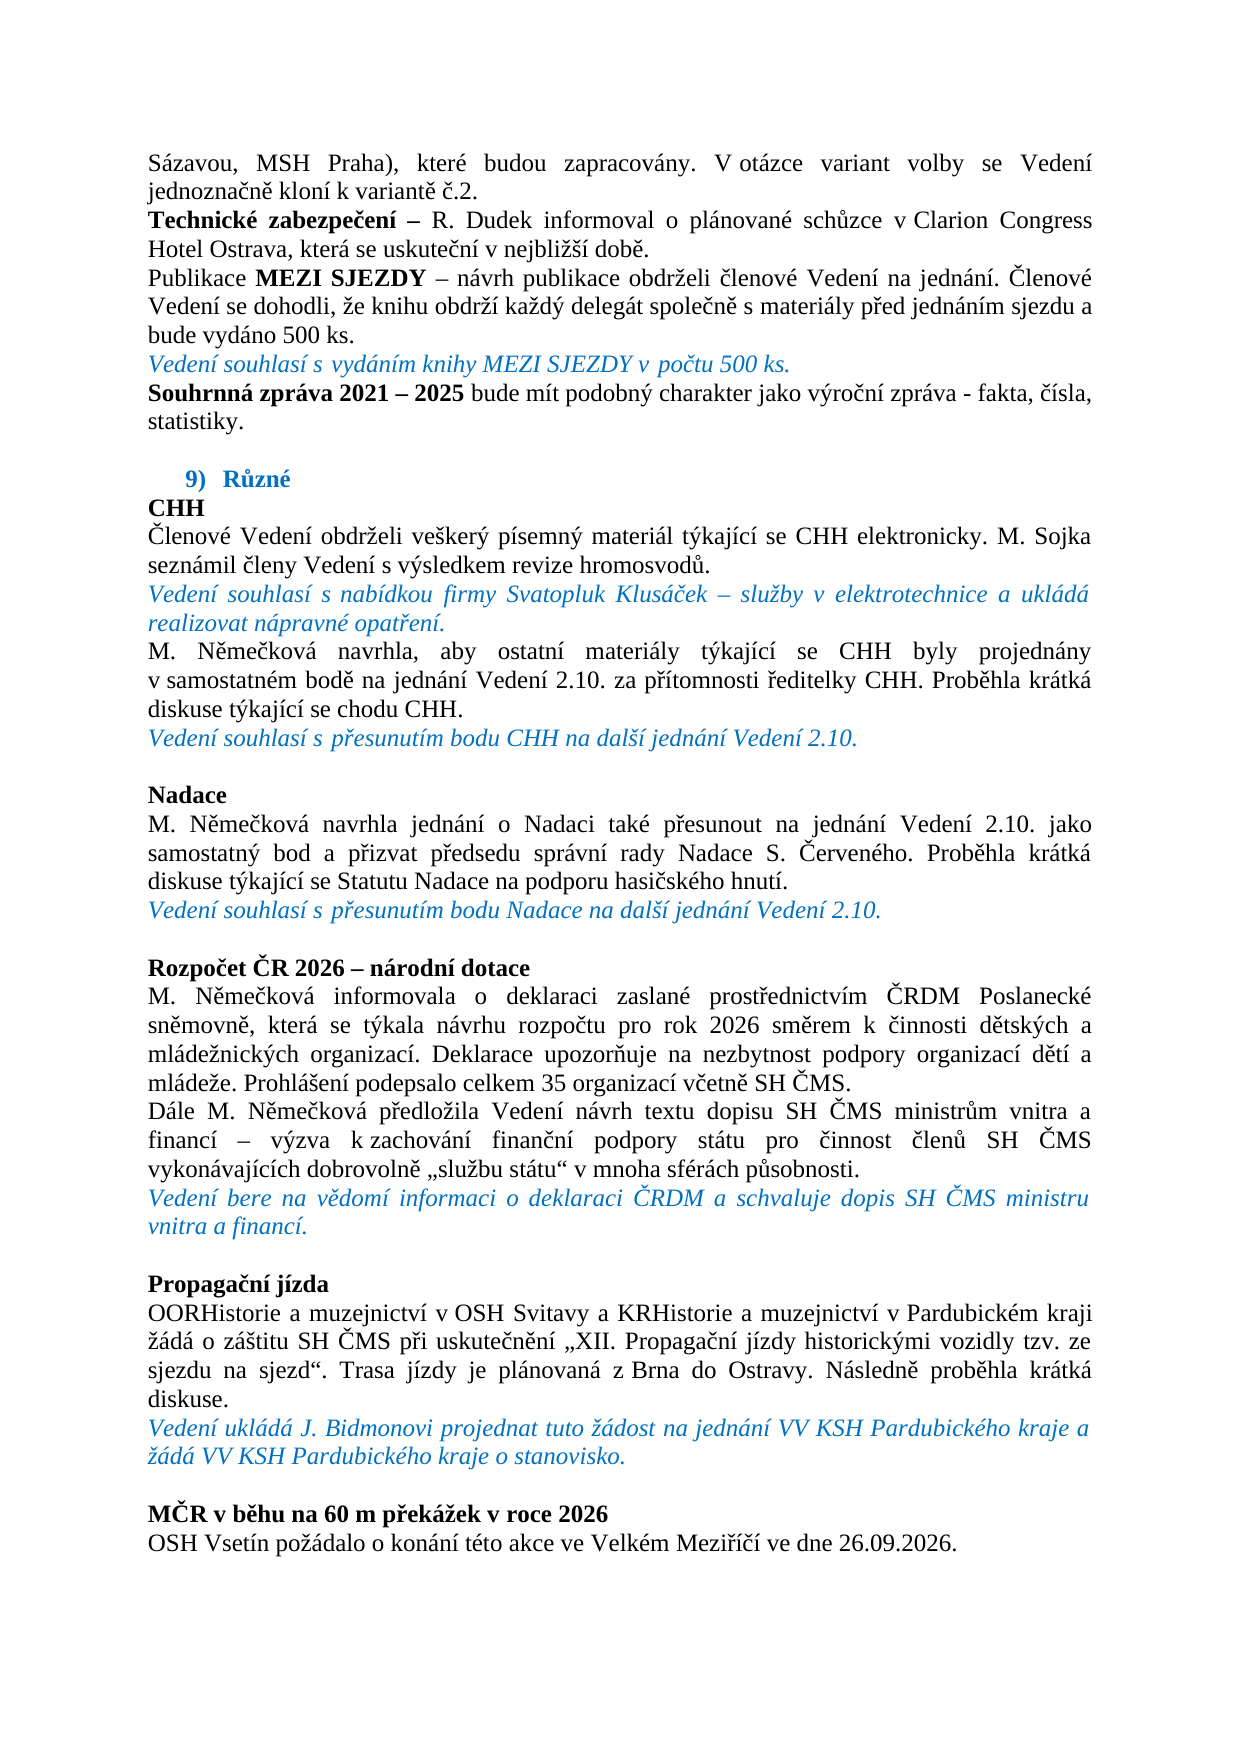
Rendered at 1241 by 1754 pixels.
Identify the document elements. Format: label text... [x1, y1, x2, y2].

text Propagační jízda [148, 1269, 1093, 1298]
text Vedení ukládá J. Bidmonovi projednat tuto žádost na jednání VV KSH Pardubického kraje a žádá VV KSH Pardubického kraje o stanovisko. [148, 1413, 1093, 1470]
text M. Němečková navrhla jednání o Nadaci také přesunout na jednání Vedení 2.10. jako samostatný bod a přizvat předsedu správní rady Nadace S. Červeného. Proběhla krátká diskuse týkající se Statutu Nadace na podporu hasičského hnutí. [148, 809, 1093, 895]
text Vedení souhlasí s přesunutím bodu Nadace na další jednání Vedení 2.10. [148, 895, 1093, 924]
text OORHistorie a muzejnictví v OSH Svitavy a KRHistorie a muzejnictví v Pardubickém kraji žádá o záštitu SH ČMS při uskutečnění „XII. Propagační jízdy historickými vozidly tzv. ze sjezdu na sjezd“. Trasa jízdy je plánovaná z Brna do Ostravy. Následně proběhla krátká diskuse. [148, 1298, 1093, 1413]
text Technické zabezpečení – R. Dudek informoval o plánované schůzce v Clarion Congress Hotel Ostrava, která se uskuteční v nejbližší době. [148, 205, 1093, 263]
text Dále M. Němečková předložila Vedení návrh textu dopisu SH ČMS ministrům vnitra a financí – výzva k zachování finanční podpory státu pro činnost členů SH ČMS vykonávajících dobrovolně „službu státu“ v mnoha sférách působnosti. [148, 1096, 1093, 1183]
text Vedení bere na vědomí informaci o deklaraci ČRDM a schvaluje dopis SH ČMS ministru vnitra a financí. [148, 1183, 1093, 1240]
text Souhrnná zpráva 2021 – 2025 bude mít podobný charakter jako výroční zpráva - fakta, čísla, statistiky. [148, 378, 1093, 435]
text Členové Vedení obdrželi veškerý písemný materiál týkající se CHH elektronicky. M. Sojka seznámil členy Vedení s výsledkem revize hromosvodů. [148, 521, 1093, 579]
text Rozpočet ČR 2026 – národní dotace [148, 953, 1093, 981]
text OSH Vsetín požádalo o konání této akce ve Velkém Meziříčí ve dne 26.09.2026. [148, 1528, 1093, 1556]
text MČR v běhu na 60 m překážek v roce 2026 [148, 1499, 1093, 1528]
text Vedení souhlasí s přesunutím bodu CHH na další jednání Vedení 2.10. [148, 723, 1093, 751]
text M. Němečková navrhla, aby ostatní materiály týkající se CHH byly projednány v samostatném bodě na jednání Vedení 2.10. za přítomnosti ředitelky CHH. Proběhla krátká diskuse týkající se chodu CHH. [148, 636, 1093, 723]
text Vedení souhlasí s nabídkou firmy Svatopluk Klusáček – služby v elektrotechnice a ukládá realizovat nápravné opatření. [148, 579, 1093, 636]
text Publikace MEZI SJEZDY – návrh publikace obdrželi členové Vedení na jednání. Členové Vedení se dohodli, že knihu obdrží každý delegát společně s materiály před jednáním sjezdu a bude vydáno 500 ks. [148, 263, 1093, 349]
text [148, 148, 1093, 205]
text Vedení souhlasí s vydáním knihy MEZI SJEZDY v počtu 500 ks. [148, 349, 1093, 378]
text Nadace [148, 780, 1093, 809]
text CHH [148, 493, 1093, 521]
list Různé [185, 464, 1093, 493]
text M. Němečková informovala o deklaraci zaslané prostřednictvím ČRDM Poslanecké sněmovně, která se týkala návrhu rozpočtu pro rok 2026 směrem k činnosti dětských a mládežnických organizací. Deklarace upozorňuje na nezbytnost podpory organizací dětí a mládeže. Prohlášení podepsalo celkem 35 organizací včetně SH ČMS. [148, 981, 1093, 1096]
